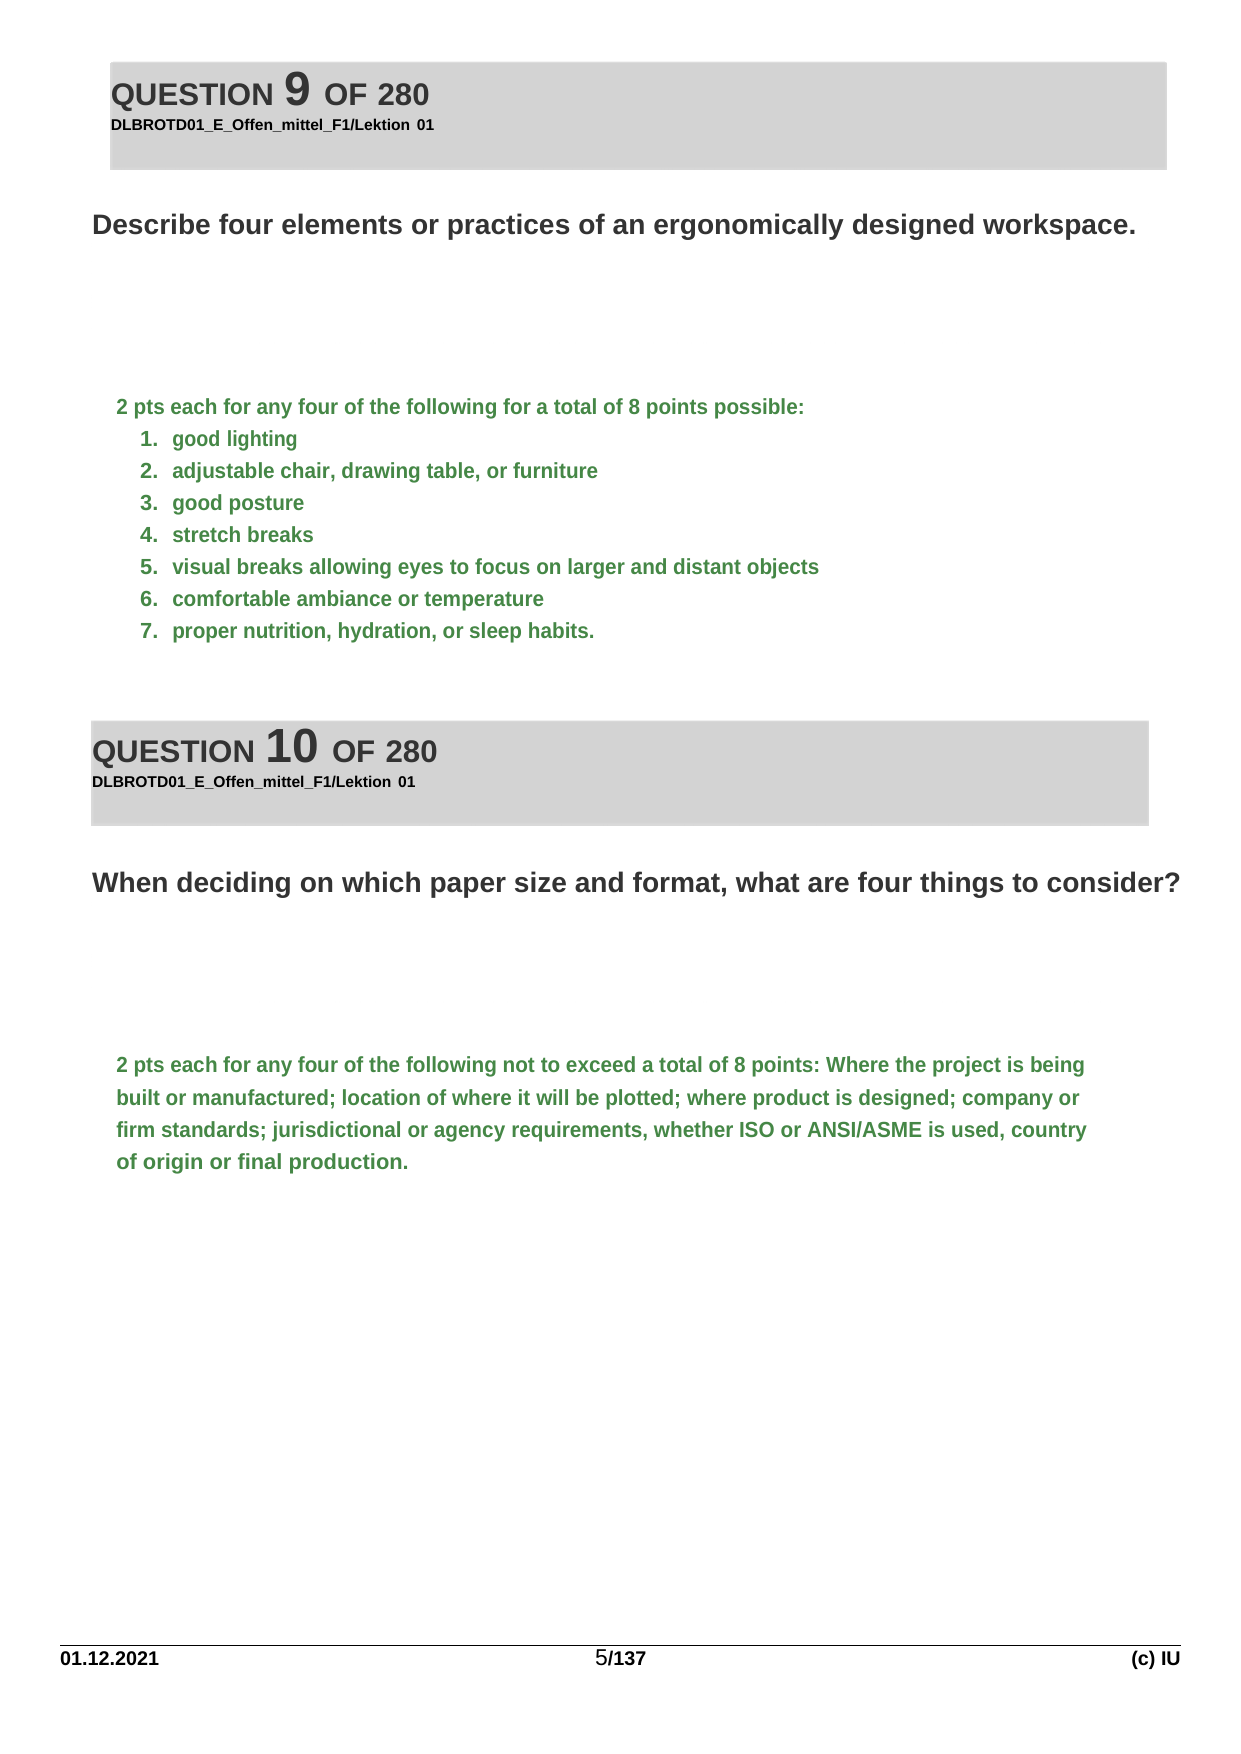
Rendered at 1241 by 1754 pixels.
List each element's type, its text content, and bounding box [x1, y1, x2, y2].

picture [91, 866, 1149, 1003]
list comfortable ambiance or temperature [140, 586, 1161, 611]
list good lighting [140, 426, 1161, 451]
picture [110, 60, 1167, 170]
picture [91, 717, 1149, 826]
text 2 pts each for any four of the following not to exceed a total of 8 points: Where the project is being built or manufactured; location of where it will be plotted; where product is designed; company or firm standards; jurisdictional or agency requirements, whether ISO or ANSI/ASME is used, country of origin or final production. [116, 1052, 1091, 1174]
list proper nutrition, hydration, or sleep habits. [140, 618, 1161, 643]
list stretch breaks [140, 522, 1161, 547]
list good posture [140, 490, 1161, 515]
list adjustable chair, drawing table, or furniture [140, 458, 1161, 483]
picture [91, 207, 1149, 344]
list visual breaks allowing eyes to focus on larger and distant objects [140, 554, 1161, 579]
text 2 pts each for any four of the following for a total of 8 points possible: [116, 394, 1161, 419]
